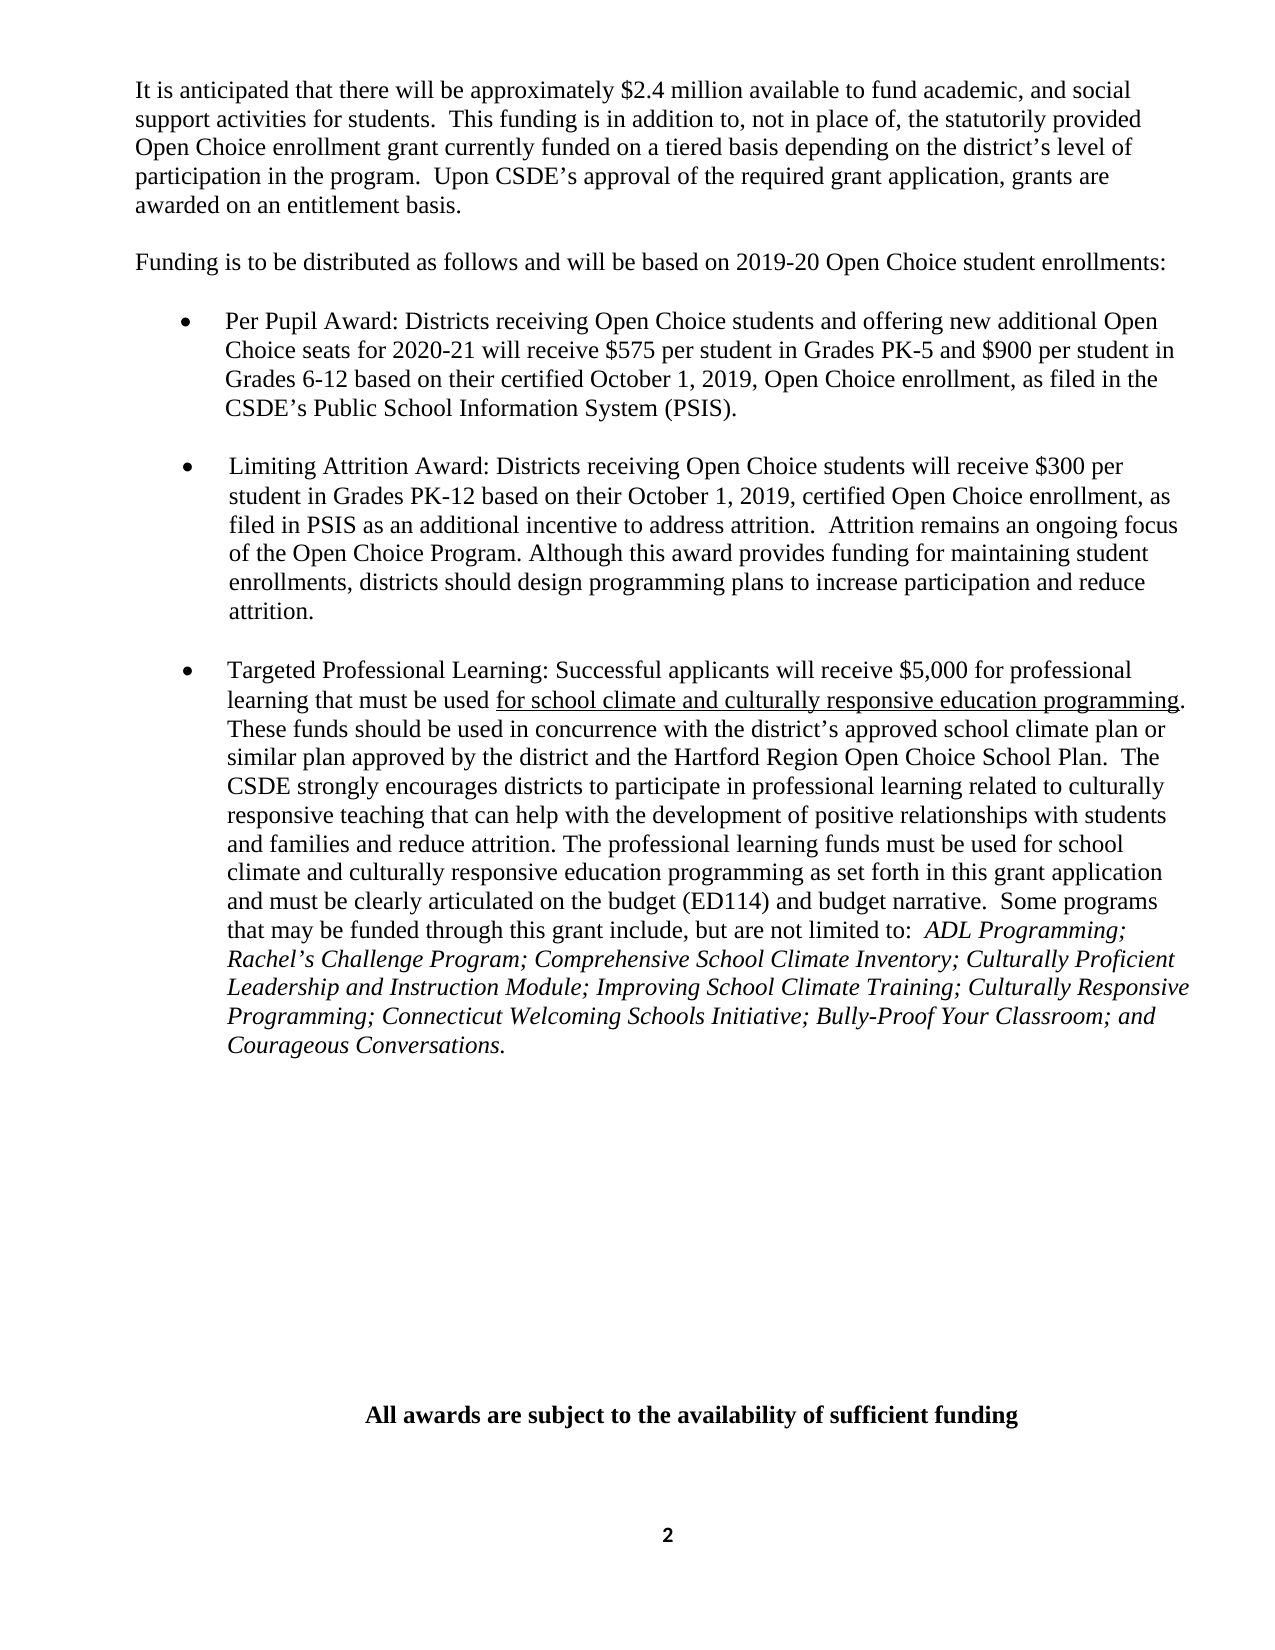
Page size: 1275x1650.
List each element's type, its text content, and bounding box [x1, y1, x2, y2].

list Targeted Professional Learning: Successful applicants will receive $5,000 for professional learning that must be used for school climate and culturally responsive education programming. These funds should be used in concurrence with the district’s approved school climate plan or similar plan approved by the district and the Hartford Region Open Choice School Plan. The CSDE strongly encourages districts to participate in professional learning related to culturally responsive teaching that can help with the development of positive relationships with students and families and reduce attrition. The professional learning funds must be used for school climate and culturally responsive education programming as set forth in this grant application and must be clearly articulated on the budget (ED114) and budget narrative. Some programs that may be funded through this grant include, but are not limited to: ADL Programming; Rachel’s Challenge Program; Comprehensive School Climate Inventory; Culturally Proficient Leadership and Instruction Module; Improving School Climate Training; Culturally Responsive Programming; Connecticut Welcoming Schools Initiative; Bully-Proof Your Classroom; and Courageous Conversations. [181, 654, 1200, 1059]
text All awards are subject to the availability of sufficient funding [227, 1400, 1156, 1429]
text Funding is to be distributed as follows and will be based on 2019-20 Open Choice student enrollments: [135, 247, 1200, 276]
text It is anticipated that there will be approximately $2.4 million available to fund academic, and social support activities for students. This funding is in addition to, not in place of, the statutorily provided Open Choice enrollment grant currently funded on a tiered basis depending on the district’s level of participation in the program. Upon CSDE’s approval of the required grant application, grants are awarded on an entitlement basis. [135, 75, 1173, 219]
list Per Pupil Award: Districts receiving Open Choice students and offering new additional Open Choice seats for 2020-21 will receive $575 per student in Grades PK-5 and $900 per student in Grades 6-12 based on their certified October 1, 2019, Open Choice enrollment, as filed in the CSDE’s Public School Information System (PSIS). [179, 305, 1200, 422]
list Limiting Attrition Award: Districts receiving Open Choice students will receive $300 per student in Grades PK-12 based on their October 1, 2019, certified Open Choice enrollment, as filed in PSIS as an additional incentive to address attrition. Attrition remains an ongoing focus of the Open Choice Program. Although this award provides funding for maintaining student enrollments, districts should design programming plans to increase participation and reduce attrition. [181, 451, 1200, 625]
